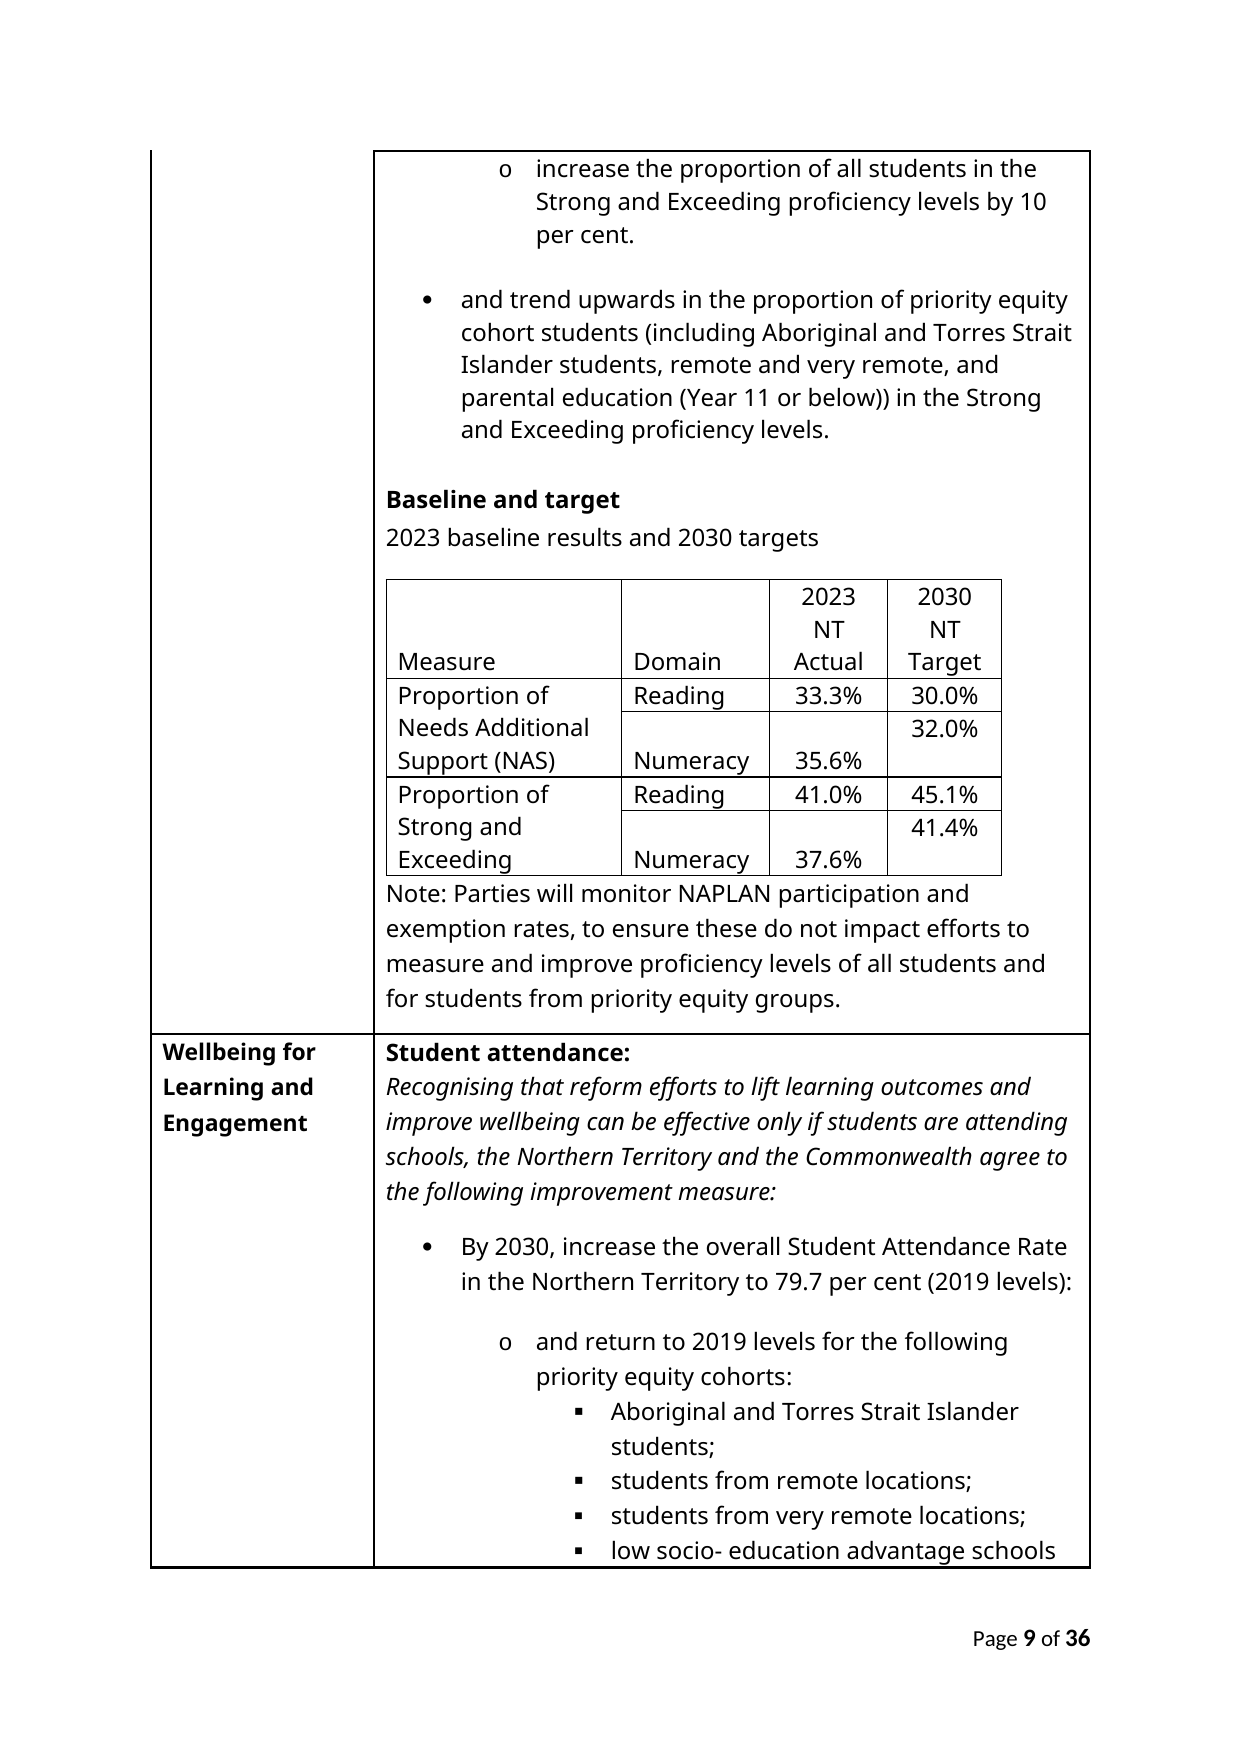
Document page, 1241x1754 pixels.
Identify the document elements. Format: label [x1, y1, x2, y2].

table_cell [375, 152, 1089, 1033]
table_cell [375, 1035, 1089, 1566]
table_cell [152, 1035, 373, 1566]
